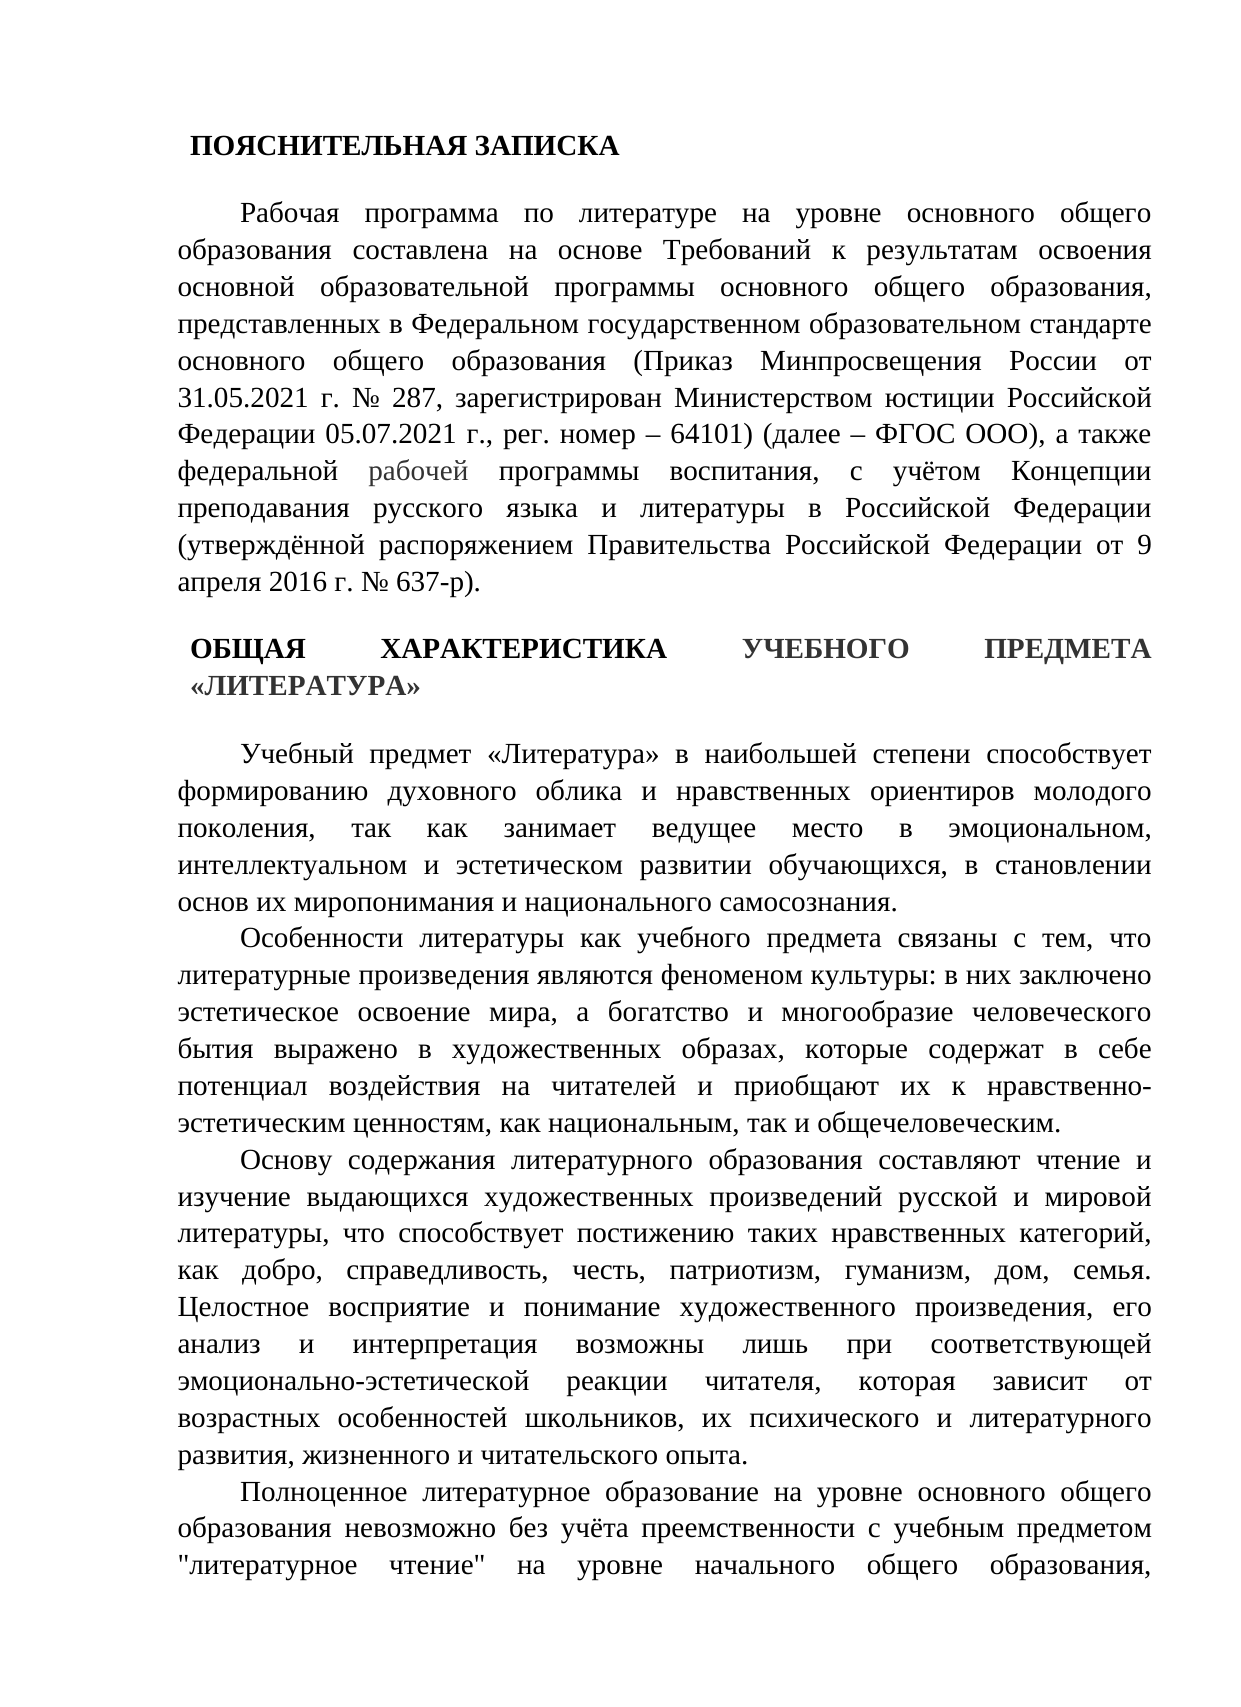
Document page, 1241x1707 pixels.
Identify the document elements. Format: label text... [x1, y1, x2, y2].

text ОБЩАЯ ХАРАКТЕРИСТИКА УЧЕБНОГО ПРЕДМЕТА «ЛИТЕРАТУРА» [190, 632, 1152, 702]
text Основу содержания литературного образования составляют чтение и изучение выдающихся художественных произведений русской и мировой литературы, что способствует постижению таких нравственных категорий, как добро, справедливость, честь, патриотизм, гуманизм, дом, семья. Целостное восприятие и понимание художественного произведения, его анализ и интерпретация возможны лишь при соответствующей эмоционально-эстетической реакции читателя, которая зависит от возрастных особенностей школьников, их психического и литературного развития, жизненного и читательского опыта. [177, 1142, 1152, 1470]
text Особенности литературы как учебного предмета связаны с тем, что литературные произведения являются феноменом культуры: в них заключено эстетическое освоение мира, а богатство и многообразие человеческого бытия выражено в художественных образах, которые содержат в себе потенциал воздействия на читателей и приобщают их к нравственно-эстетическим ценностям, как национальным, так и общечеловеческим. [177, 921, 1152, 1138]
text Учебный предмет «Литература» в наибольшей степени способствует формированию духовного облика и нравственных ориентиров молодого поколения, так как занимает ведущее место в эмоциональном, интеллектуальном и эстетическом развитии обучающихся, в становлении основ их миропонимания и национального самосознания. [177, 736, 1152, 917]
text Рабочая программа по литературе на уровне основного общего образования составлена на основе Требований к результатам освоения основной образовательной программы основного общего образования, представленных в Федеральном государственном образовательном стандарте основного общего образования (Приказ Минпросвещения России от 31.05.2021 г. № 287, зарегистрирован Министерством юстиции Российской Федерации 05.07.2021 г., рег. номер – 64101) (далее – ФГОС ООО), а также федеральной рабочей программы воспитания, с учётом Концепции преподавания русского языка и литературы в Российской Федерации (утверждённой распоряжением Правительства Российской Федерации от 9 апреля 2016 г. № 637-р). [177, 195, 1152, 598]
text ПОЯСНИТЕЛЬНАЯ ЗАПИСКА [190, 128, 1152, 161]
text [177, 1474, 1152, 1581]
